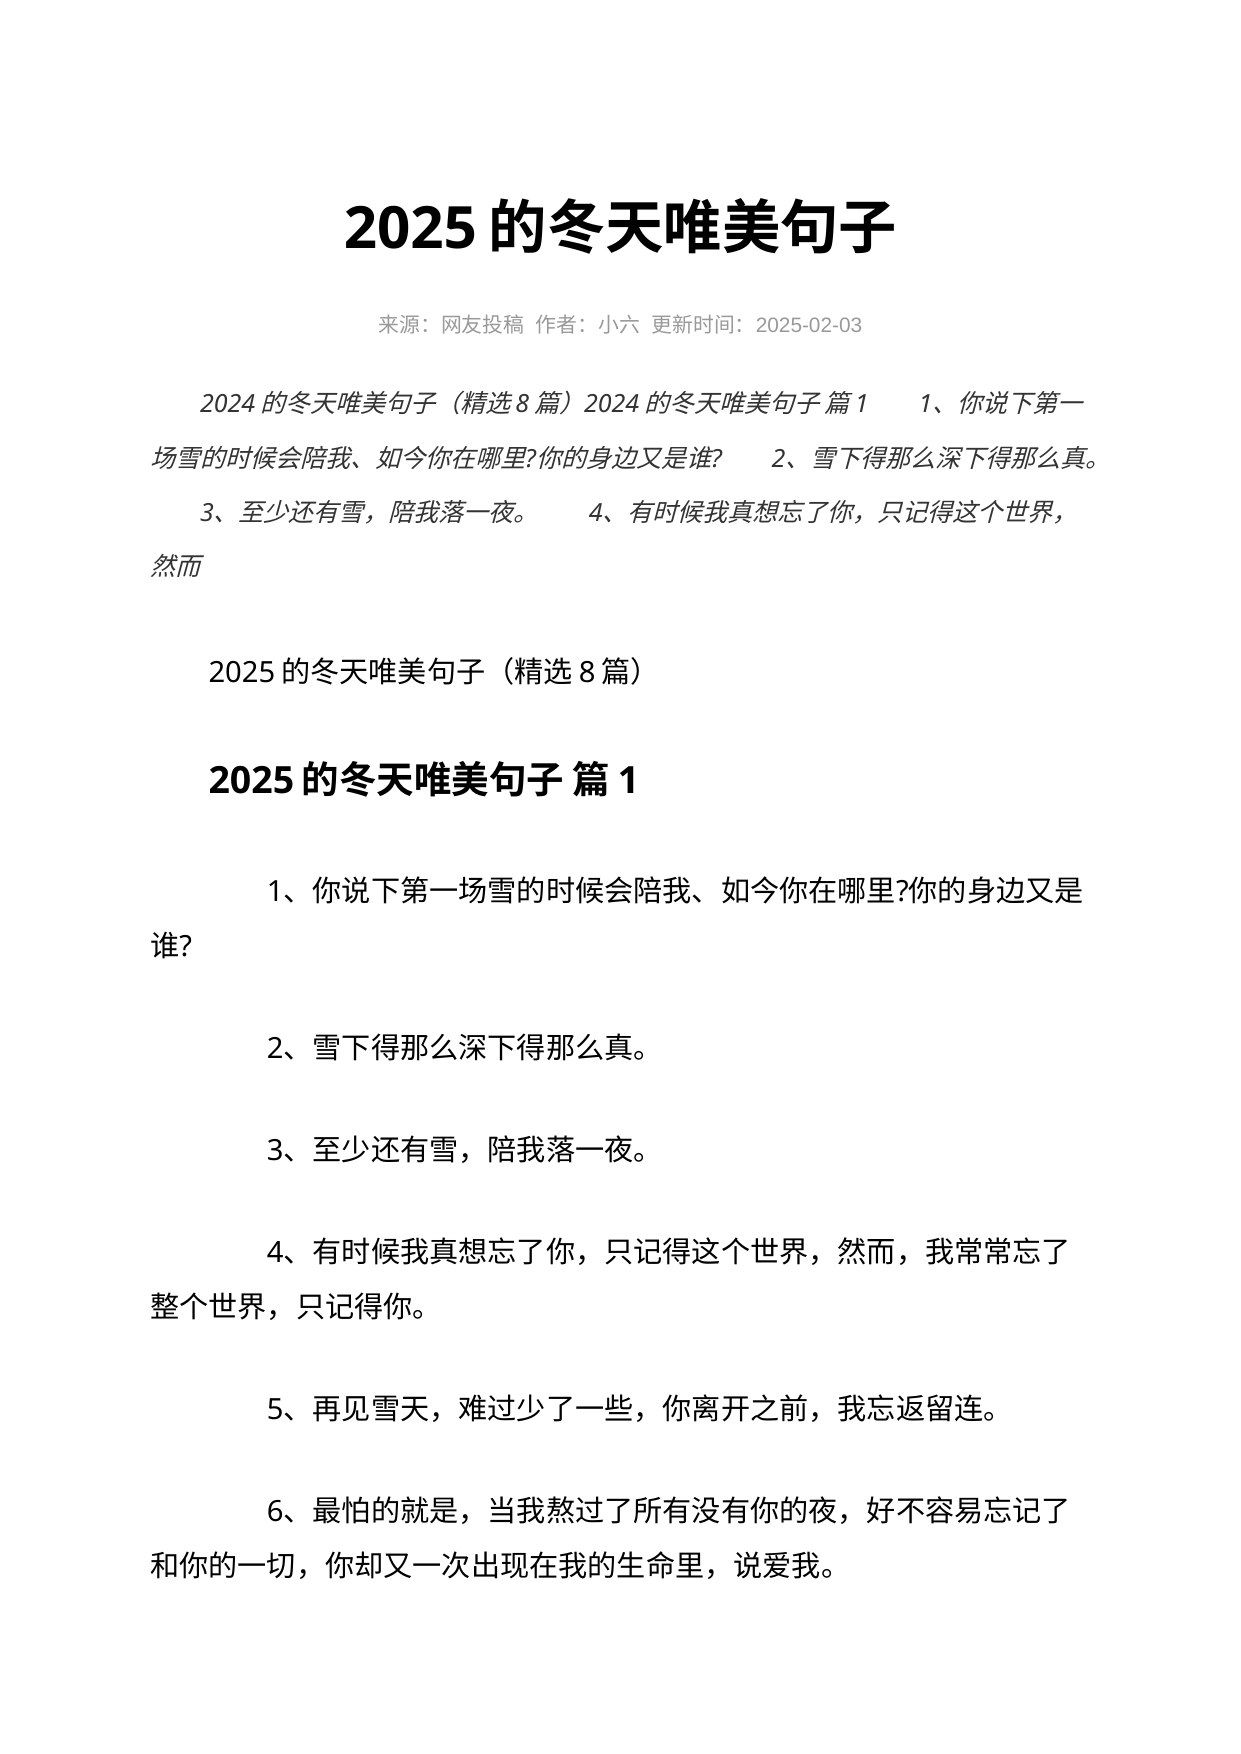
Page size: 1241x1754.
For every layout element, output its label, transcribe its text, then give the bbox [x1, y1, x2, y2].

text 2025的冬天唯美句子 篇1 [150, 750, 1090, 804]
text 1、你说下第一场雪的时候会陪我、如今你在哪里?你的身边又是谁? [150, 868, 1090, 965]
subtitle 2025的冬天唯美句子 [150, 181, 1090, 266]
text 5、再见雪天，难过少了一些，你离开之前，我忘返留连。 [150, 1385, 1090, 1428]
text 来源：网友投稿 作者：小六 更新时间：2025-02-03 [150, 313, 1090, 337]
text 4、有时候我真想忘了你，只记得这个世界，然而，我常常忘了整个世界，只记得你。 [150, 1229, 1090, 1326]
text 2、雪下得那么深下得那么真。 [150, 1025, 1090, 1067]
text 2025的冬天唯美句子（精选8篇） [150, 648, 1090, 691]
text 2024的冬天唯美句子（精选8篇）2024的冬天唯美句子 篇1 1、你说下第一场雪的时候会陪我、如今你在哪里?你的身边又是谁? 2、雪下得那么深下得那么真。 3、至少还有雪，陪我落一夜。 4、有时候我真想忘了你，只记得这个世界，然而 [150, 384, 1090, 583]
text 6、最怕的就是，当我熬过了所有没有你的夜，好不容易忘记了和你的一切，你却又一次出现在我的生命里，说爱我。 [150, 1487, 1090, 1585]
text 3、至少还有雪，陪我落一夜。 [150, 1127, 1090, 1169]
